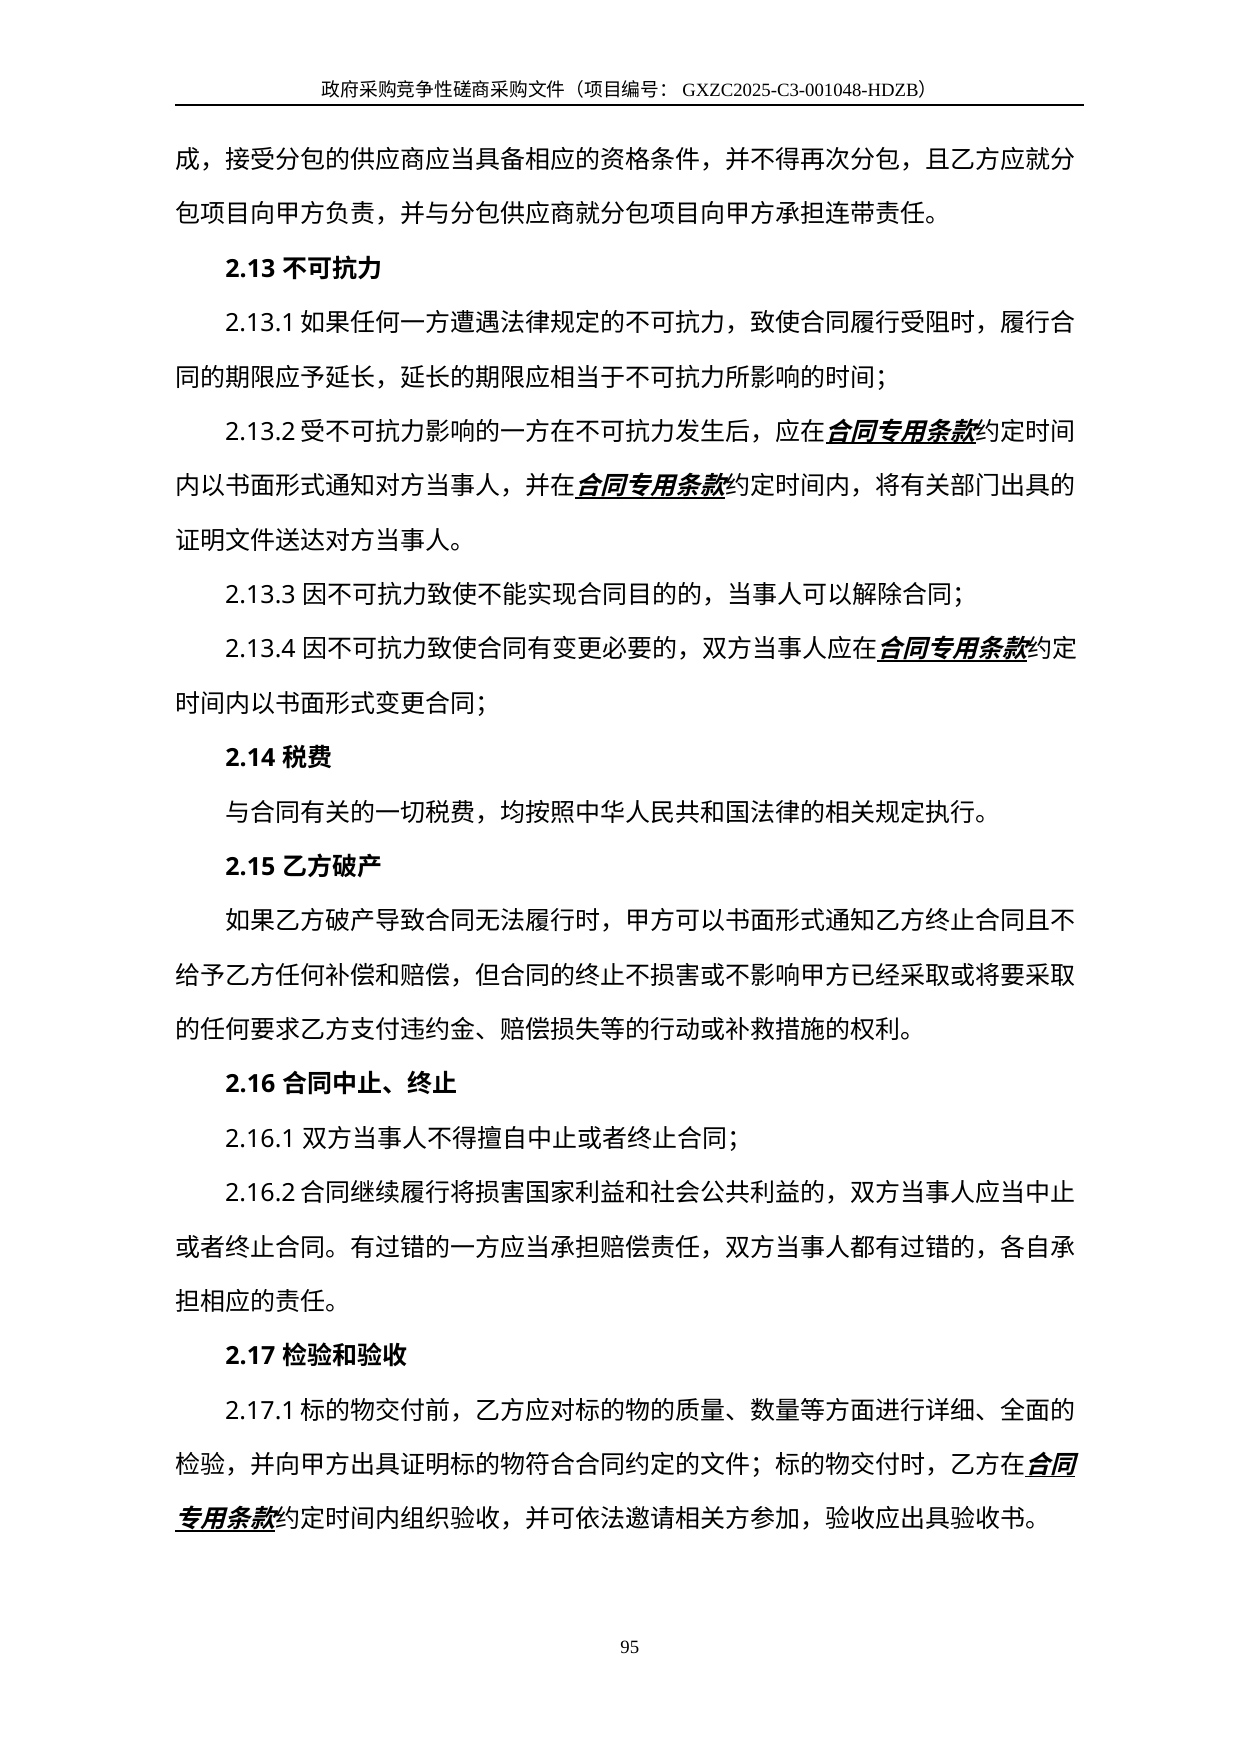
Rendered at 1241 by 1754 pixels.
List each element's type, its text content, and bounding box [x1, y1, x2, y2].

text 2.13.4 因不可抗力致使合同有变更必要的，双方当事人应在合同专用条款约定时间内以书面形式变更合同； [175, 629, 1084, 719]
text 2.13 不可抗力 [175, 248, 1084, 284]
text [175, 139, 1084, 230]
text 如果乙方破产导致合同无法履行时，甲方可以书面形式通知乙方终止合同且不给予乙方任何补偿和赔偿，但合同的终止不损害或不影响甲方已经采取或将要采取的任何要求乙方支付违约金、赔偿损失等的行动或补救措施的权利。 [175, 901, 1084, 1046]
text 2.16.1 双方当事人不得擅自中止或者终止合同； [175, 1118, 1084, 1154]
text 2.17.1标的物交付前，乙方应对标的物的质量、数量等方面进行详细、全面的检验，并向甲方出具证明标的物符合合同约定的文件；标的物交付时，乙方在合同专用条款约定时间内组织验收，并可依法邀请相关方参加，验收应出具验收书。 [175, 1390, 1084, 1535]
text 2.14 税费 [175, 738, 1084, 774]
text 2.16.2合同继续履行将损害国家利益和社会公共利益的，双方当事人应当中止或者终止合同。有过错的一方应当承担赔偿责任，双方当事人都有过错的，各自承担相应的责任。 [175, 1173, 1084, 1318]
text 2.13.1如果任何一方遭遇法律规定的不可抗力，致使合同履行受阻时，履行合同的期限应予延长，延长的期限应相当于不可抗力所影响的时间； [175, 303, 1084, 393]
text 2.16 合同中止、终止 [175, 1064, 1084, 1100]
text 2.17 检验和验收 [175, 1336, 1084, 1372]
text 与合同有关的一切税费，均按照中华人民共和国法律的相关规定执行。 [175, 792, 1084, 828]
text 2.13.3 因不可抗力致使不能实现合同目的的，当事人可以解除合同； [175, 574, 1084, 611]
text 2.15 乙方破产 [175, 846, 1084, 883]
text 2.13.2受不可抗力影响的一方在不可抗力发生后，应在合同专用条款约定时间内以书面形式通知对方当事人，并在合同专用条款约定时间内，将有关部门出具的证明文件送达对方当事人。 [175, 411, 1084, 556]
